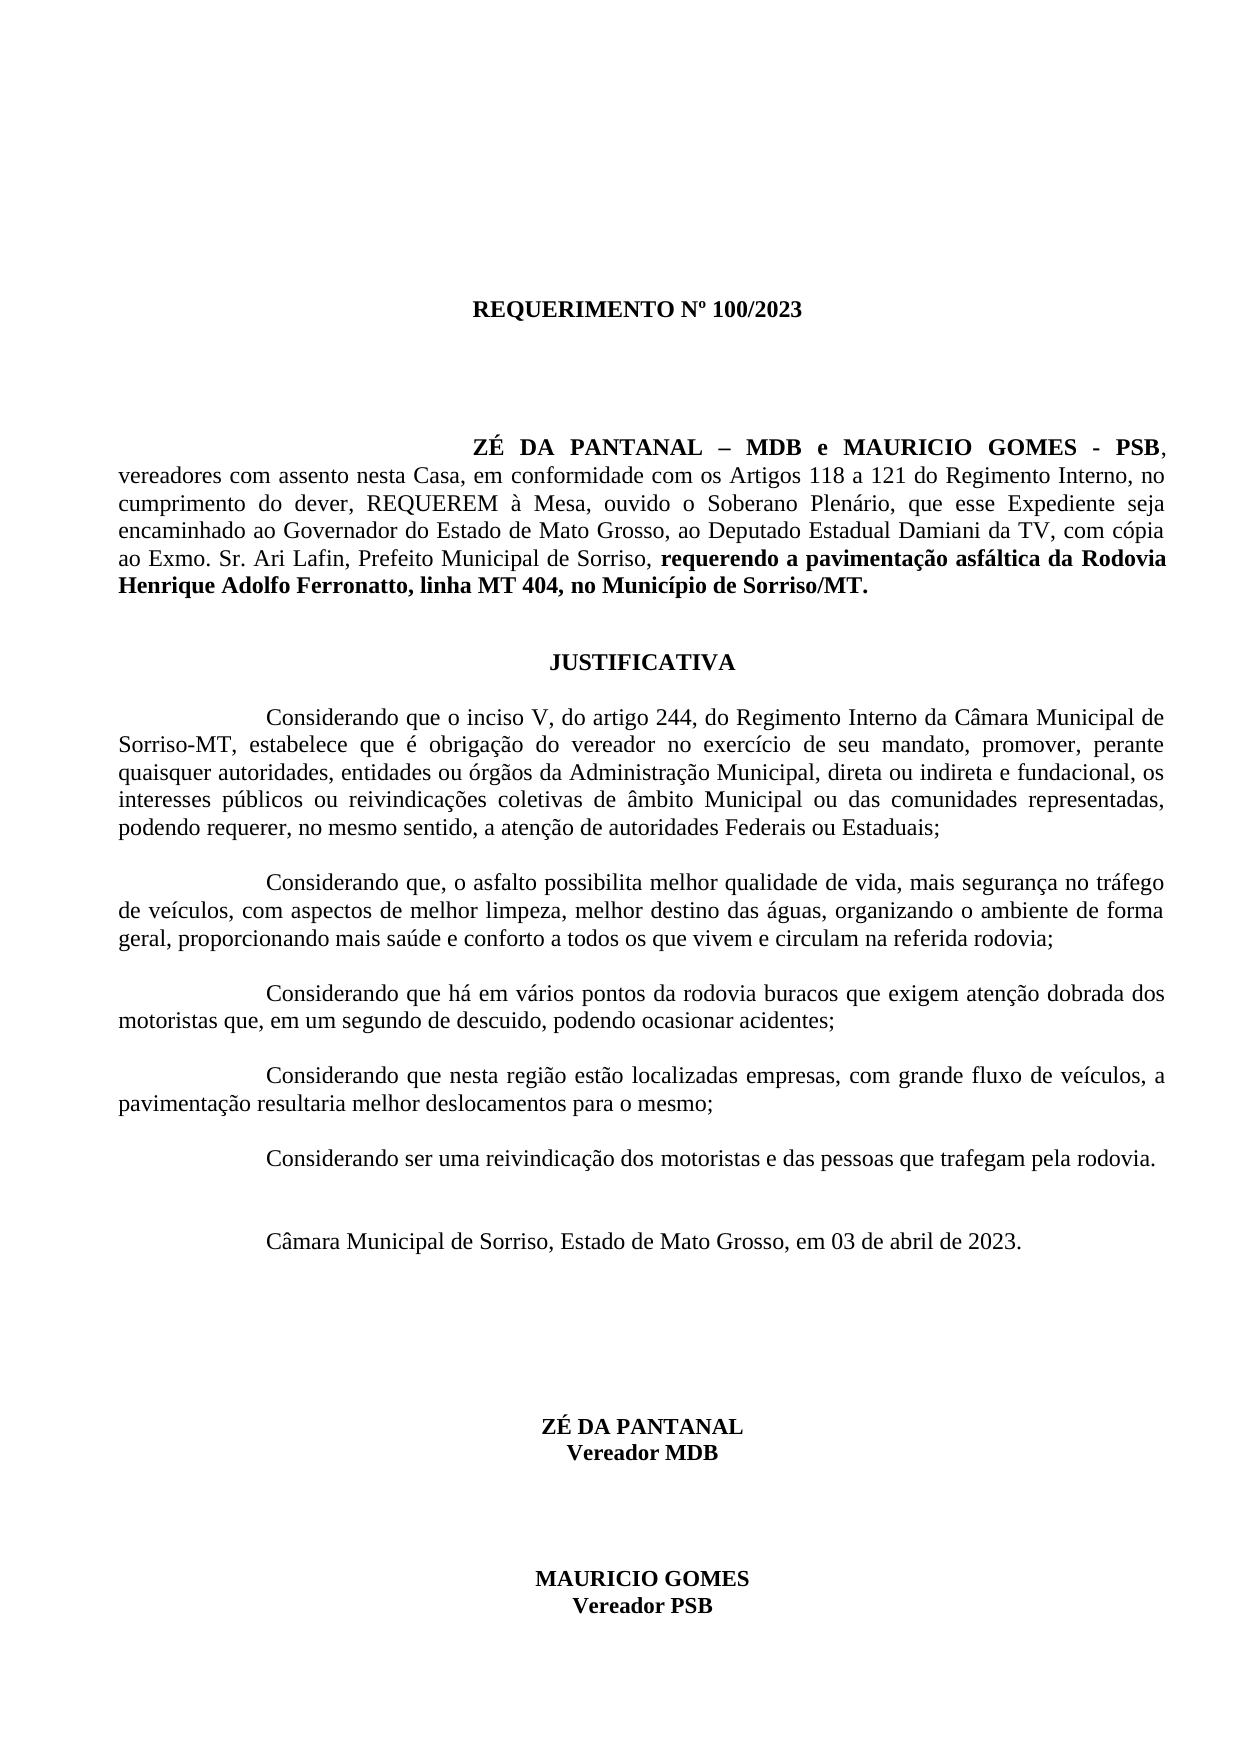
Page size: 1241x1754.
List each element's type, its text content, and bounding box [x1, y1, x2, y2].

text Vereador PSB [118, 1592, 1167, 1618]
text Considerando ser uma reivindicação dos motoristas e das pessoas que trafegam pela rodovia. [118, 1144, 1167, 1172]
text Considerando que há em vários pontos da rodovia buracos que exigem atenção dobrada dos motoristas que, em um segundo de descuido, podendo ocasionar acidentes; [118, 979, 1167, 1034]
text ZÉ DA PANTANAL [118, 1413, 1167, 1439]
text MAURICIO GOMES [118, 1566, 1167, 1592]
text Vereador MDB [118, 1439, 1167, 1466]
text Câmara Municipal de Sorriso, Estado de Mato Grosso, em 03 de abril de 2023. [118, 1227, 1167, 1255]
text Considerando que nesta região estão localizadas empresas, com grande fluxo de veículos, a pavimentação resultaria melhor deslocamentos para o mesmo; [118, 1062, 1167, 1117]
text ZÉ DA PANTANAL – MDB e MAURICIO GOMES - PSB, vereadores com assento nesta Casa, em conformidade com os Artigos 118 a 121 do Regimento Interno, no cumprimento do dever, REQUEREM à Mesa, ouvido o Soberano Plenário, que esse Expediente seja encaminhado ao Governador do Estado de Mato Grosso, ao Deputado Estadual Damiani da TV, com cópia ao Exmo. Sr. Ari Lafin, Prefeito Municipal de Sorriso, requerendo a pavimentação asfáltica da Rodovia Henrique Adolfo Ferronatto, linha MT 404, no Município de Sorriso/MT. [118, 433, 1167, 599]
text Considerando que, o asfalto possibilita melhor qualidade de vida, mais segurança no tráfego de veículos, com aspectos de melhor limpeza, melhor destino das águas, organizando o ambiente de forma geral, proporcionando mais saúde e conforto a todos os que vivem e circulam na referida rodovia; [118, 868, 1167, 951]
text JUSTIFICATIVA [118, 647, 1167, 675]
text Considerando que o inciso V, do artigo 244, do Regimento Interno da Câmara Municipal de Sorriso-MT, estabelece que é obrigação do vereador no exercício de seu mandato, promover, perante quaisquer autoridades, entidades ou órgãos da Administração Municipal, direta ou indireta e fundacional, os interesses públicos ou reivindicações coletivas de âmbito Municipal ou das comunidades representadas, podendo requerer, no mesmo sentido, a atenção de autoridades Federais ou Estaduais; [118, 703, 1167, 841]
text REQUERIMENTO Nº 100/2023 [472, 295, 1167, 323]
